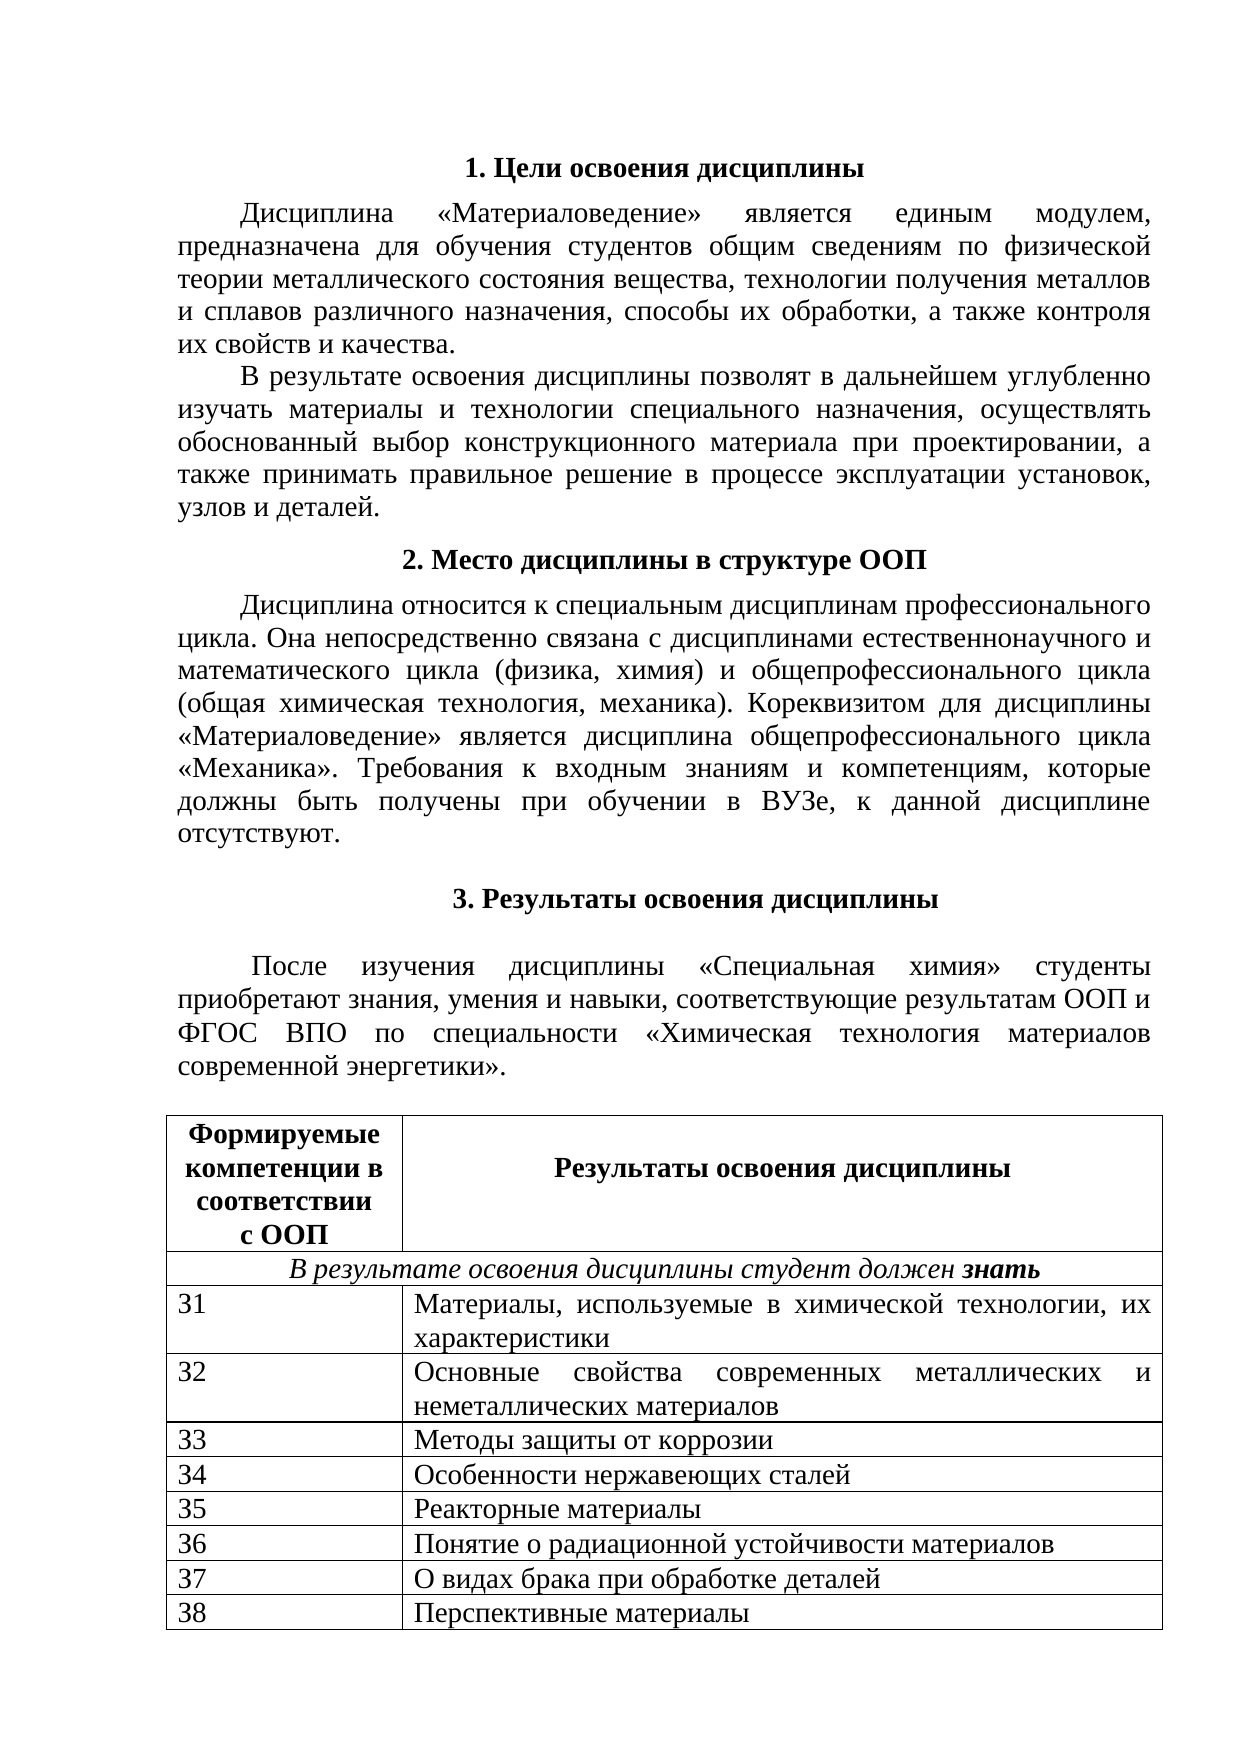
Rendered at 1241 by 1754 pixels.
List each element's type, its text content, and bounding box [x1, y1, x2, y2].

text 3. Результаты освоения дисциплины [177, 876, 1152, 908]
text Дисциплина «Материаловедение» является единым модулем, предназначена для обучения студентов общим сведениям по физической теории металлического состояния вещества, технологии получения металлов и сплавов различного назначения, способы их обработки, а также контроля их свойств и качества. [177, 196, 1152, 358]
table_cell Особенности нержавеющих сталей [403, 1450, 1162, 1484]
table_cell Методы защиты от коррозии [403, 1416, 1162, 1449]
text 2. Место дисциплины в структуре ООП [177, 540, 1152, 572]
table_cell Материалы, используемые в химической технологии, их характеристики [403, 1279, 1162, 1346]
table_cell Основные свойства современных металлических и неметаллических материалов [403, 1348, 1162, 1414]
text После изучения дисциплины «Специальная химия» студенты приобретают знания, умения и навыки, соответствующие результатам ООП и ФГОС ВПО по специальности «Химическая технология материалов современной энергетики». [177, 941, 1152, 1075]
text 1. Цели освоения дисциплины [177, 152, 1152, 184]
table_cell З2 [167, 1348, 402, 1414]
table_cell О видах брака при обработке деталей [403, 1554, 1162, 1587]
table_cell З3 [167, 1416, 402, 1449]
table_header Формируемые компетенции в соответствии с ООП [167, 1110, 402, 1244]
table_header Результаты освоения дисциплины [403, 1110, 1162, 1244]
text В результате освоения дисциплины позволят в дальнейшем углубленно изучать материалы и технологии специального назначения, осуществлять обоснованный выбор конструкционного материала при проектировании, а также принимать правильное решение в процессе эксплуатации установок, узлов и деталей. [177, 358, 1152, 519]
table_cell Реакторные материалы [403, 1485, 1162, 1518]
table_cell З4 [167, 1450, 402, 1484]
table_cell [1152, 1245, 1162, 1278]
text Дисциплина относится к специальным дисциплинам профессионального цикла. Она непосредственно связана с дисциплинами естественнонаучного и математического цикла (физика, химия) и общепрофессионального цикла (общая химическая технология, механика). Кореквизитом для дисциплины «Материаловедение» является дисциплина общепрофессионального цикла «Механика». Требования к входным знаниям и компетенциям, которые должны быть получены при обучении в ВУЗе, к данной дисциплине отсутствуют. [177, 584, 1152, 843]
table_cell З1 [167, 1279, 402, 1346]
table_cell Перспективные материалы [403, 1589, 1162, 1622]
table_cell Понятие о радиационной устойчивости материалов [403, 1519, 1162, 1553]
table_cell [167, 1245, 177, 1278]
